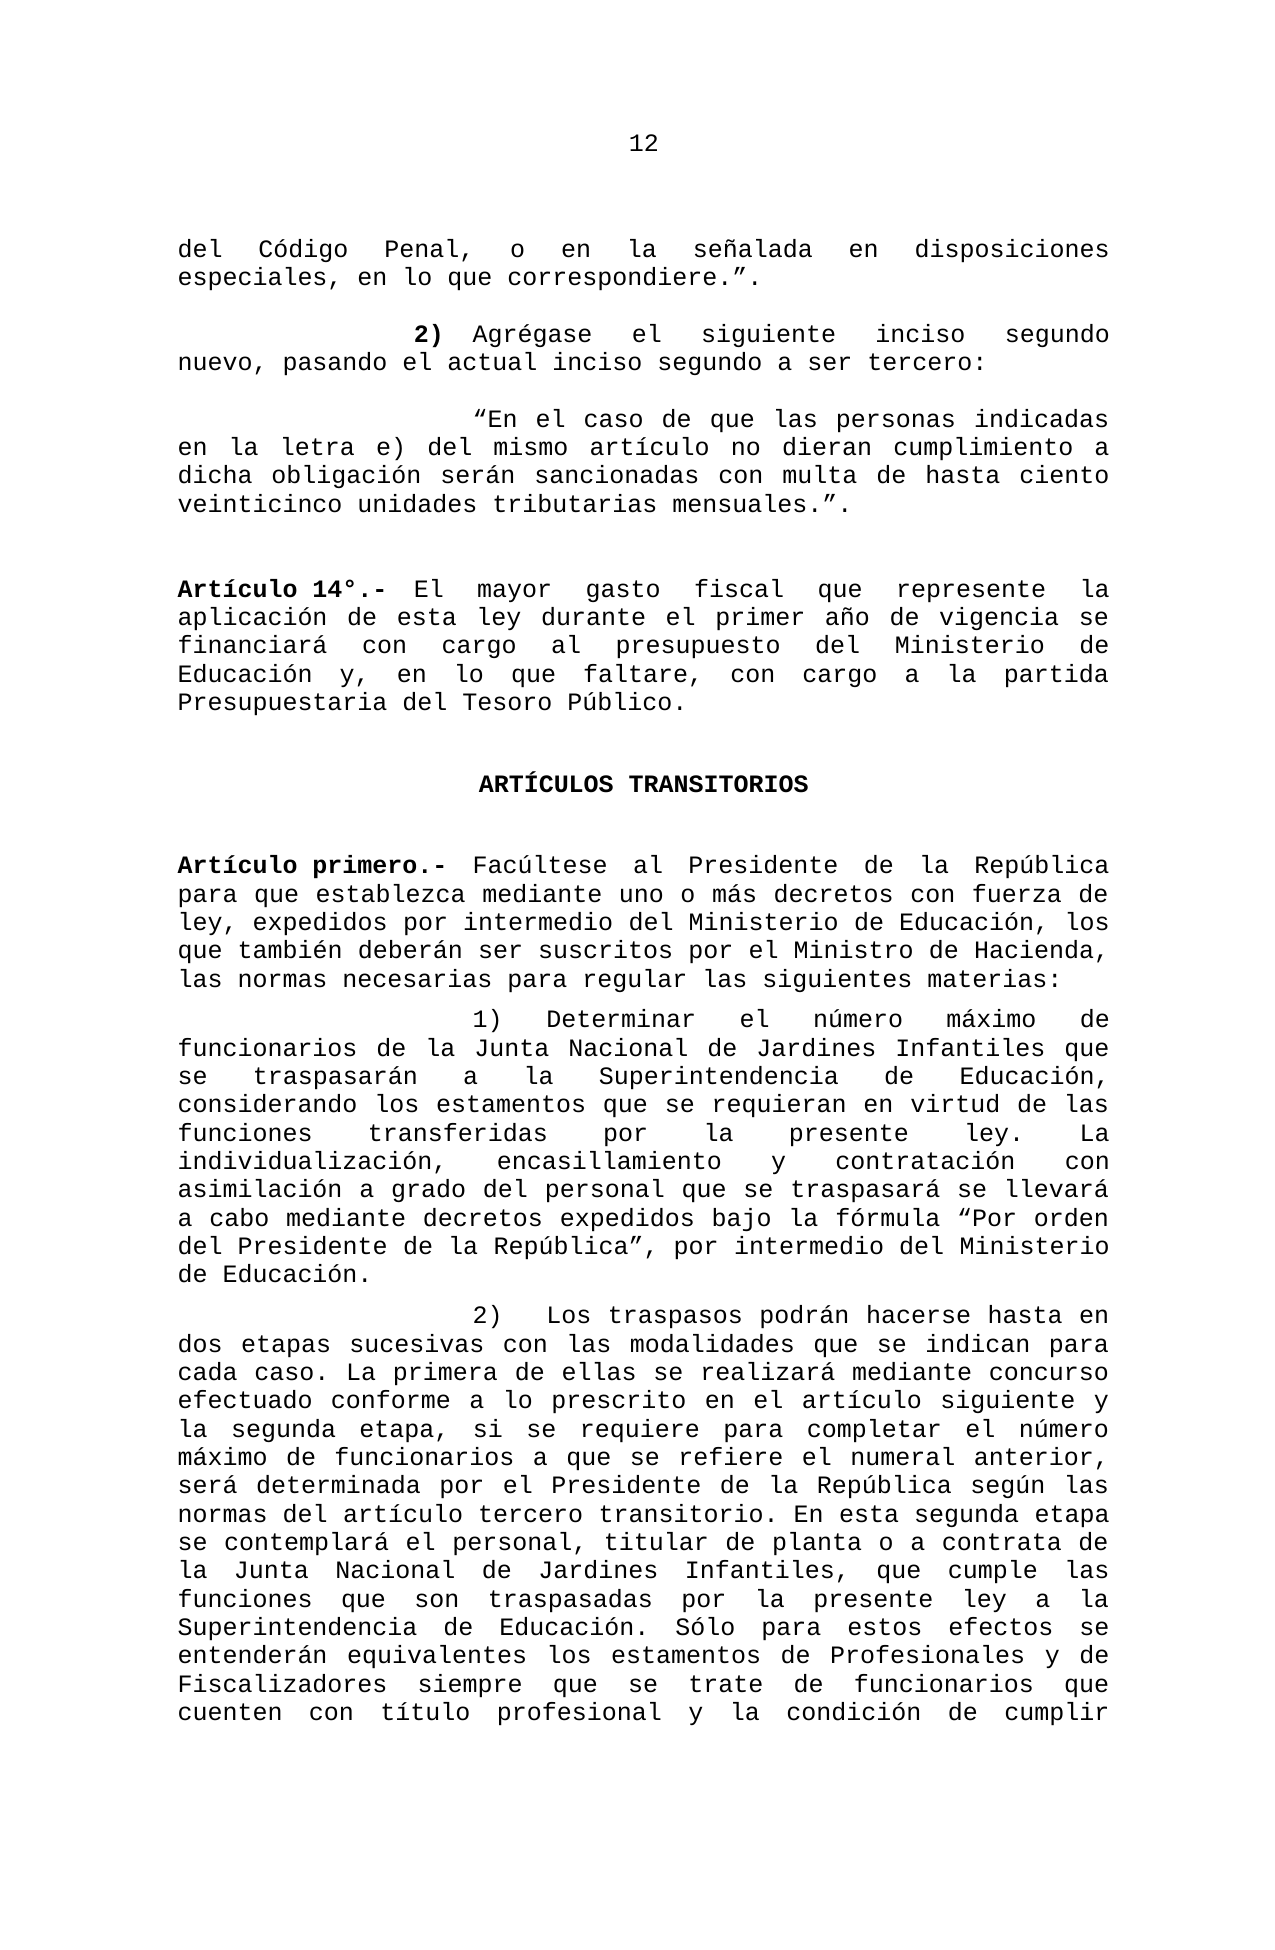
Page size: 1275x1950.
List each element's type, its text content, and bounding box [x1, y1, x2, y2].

text Artículo 14°.- El mayor gasto fiscal que represente la aplicación de esta ley durante el primer año de vigencia se financiará con cargo al presupuesto del Ministerio de Educación y, en lo que faltare, con cargo a la partida Presupuestaria del Tesoro Público. [177, 576, 1109, 718]
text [177, 236, 1109, 293]
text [177, 1303, 1109, 1728]
text ARTÍCULOS TRANSITORIOS [177, 771, 1109, 799]
text 2) Agrégase el siguiente inciso segundo nuevo, pasando el actual inciso segundo a ser tercero: [177, 321, 1109, 378]
text 1) Determinar el número máximo de funcionarios de la Junta Nacional de Jardines Infantiles que se traspasarán a la Superintendencia de Educación, considerando los estamentos que se requieran en virtud de las funciones transferidas por la presente ley. La individualización, encasillamiento y contratación con asimilación a grado del personal que se traspasará se llevará a cabo mediante decretos expedidos bajo la fórmula “Por orden del Presidente de la República”, por intermedio del Ministerio de Educación. [177, 1007, 1109, 1290]
text Artículo primero.- Facúltese al Presidente de la República para que establezca mediante uno o más decretos con fuerza de ley, expedidos por intermedio del Ministerio de Educación, los que también deberán ser suscritos por el Ministro de Hacienda, las normas necesarias para regular las siguientes materias: [177, 853, 1109, 994]
text “En el caso de que las personas indicadas en la letra e) del mismo artículo no dieran cumplimiento a dicha obligación serán sancionadas con multa de hasta ciento veinticinco unidades tributarias mensuales.”. [177, 406, 1109, 519]
